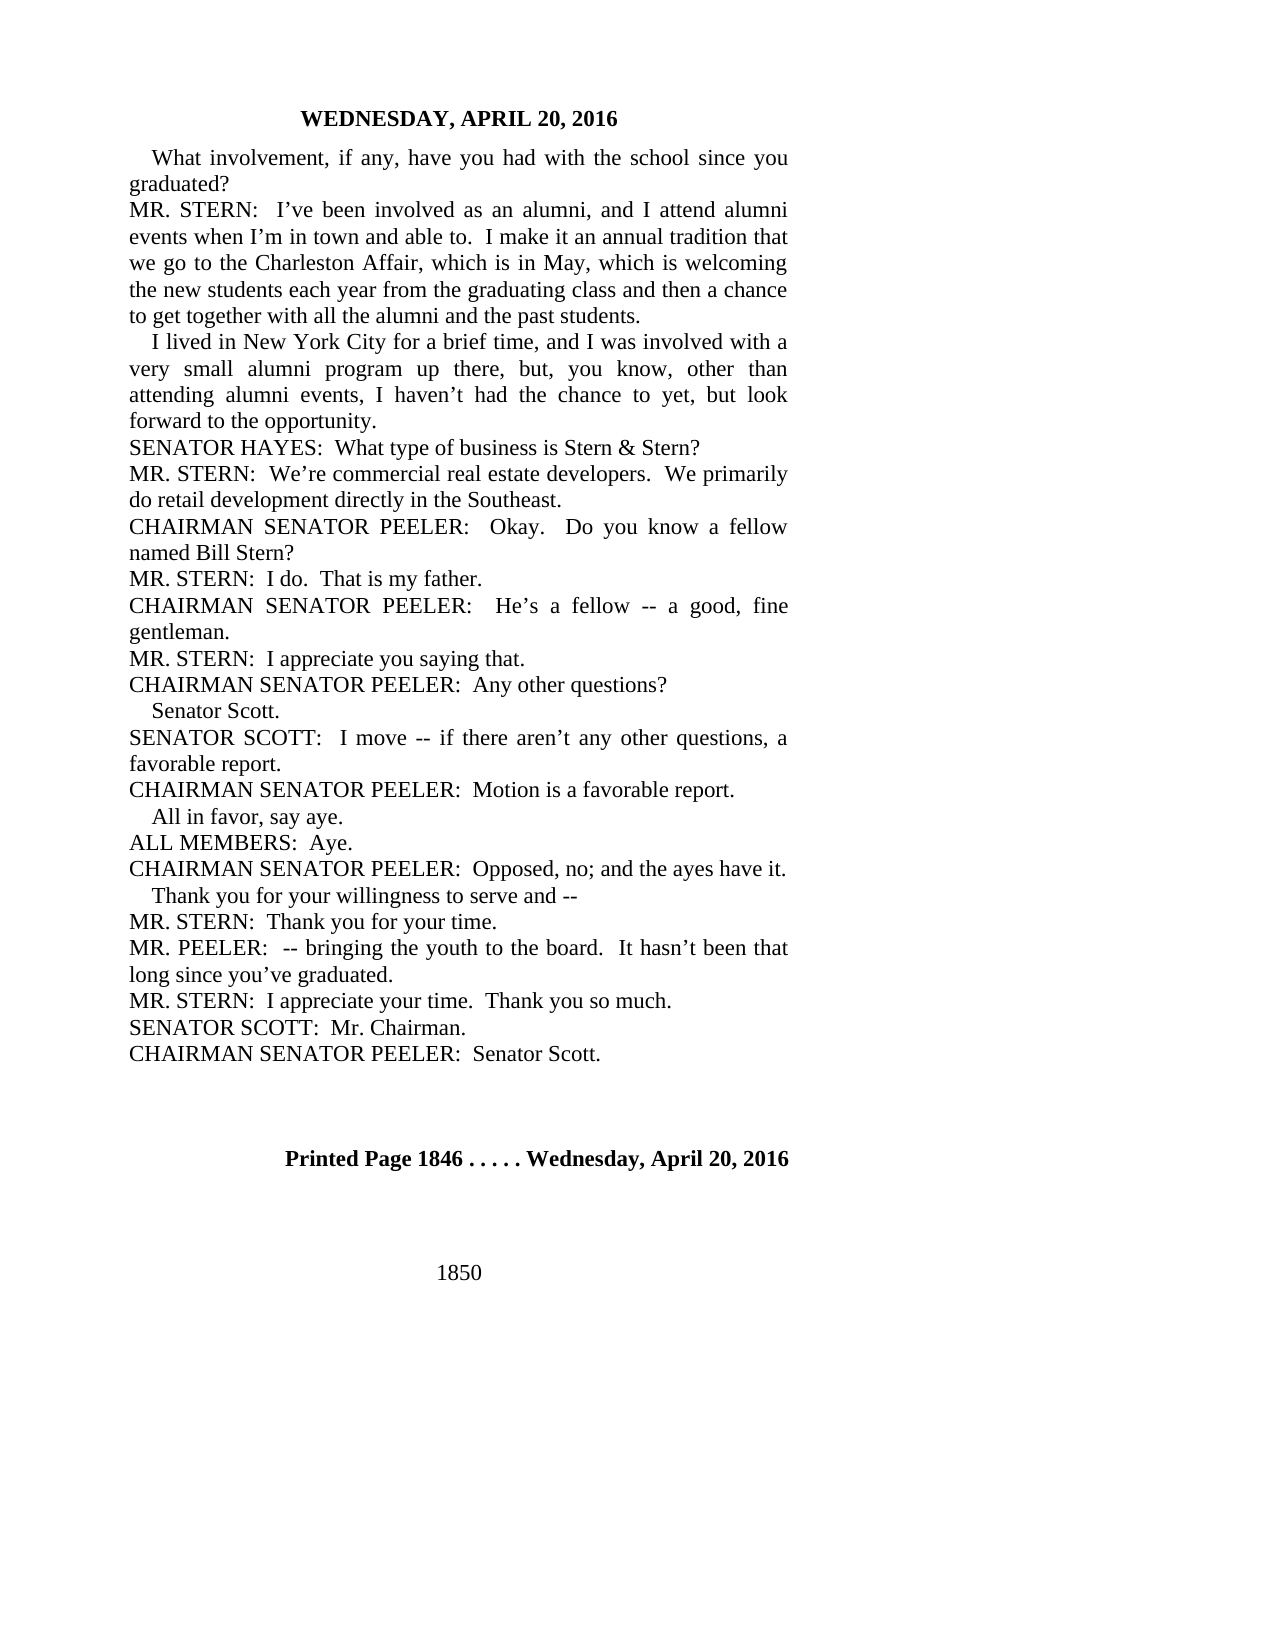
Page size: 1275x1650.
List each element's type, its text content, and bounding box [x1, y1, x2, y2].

text CHAIRMAN SENATOR PEELER: Opposed, no; and the ayes have it. [129, 855, 789, 882]
text CHAIRMAN SENATOR PEELER: He’s a fellow -- a good, fine gentleman. [129, 592, 789, 644]
text Thank you for your willingness to serve and -- [129, 882, 789, 908]
text CHAIRMAN SENATOR PEELER: Senator Scott. [129, 1040, 789, 1066]
text SENATOR SCOTT: Mr. Chairman. [129, 1013, 789, 1040]
text MR. STERN: I appreciate your time. Thank you so much. [129, 987, 789, 1013]
text All in favor, say aye. [129, 803, 789, 829]
text Senator Scott. [129, 697, 789, 724]
text MR. PEELER: -- bringing the youth to the board. It hasn’t been that long since you’ve graduated. [129, 934, 789, 987]
text MR. STERN: I appreciate you saying that. [129, 644, 789, 671]
text SENATOR HAYES: What type of business is Stern & Stern? [129, 434, 789, 460]
text MR. STERN: I’ve been involved as an alumni, and I attend alumni events when I’m in town and able to. I make it an annual tradition that we go to the Charleston Affair, which is in May, which is welcoming the new students each year from the graduating class and then a chance to get together with all the alumni and the past students. [129, 197, 789, 328]
text SENATOR SCOTT: I move -- if there aren’t any other questions, a favorable report. [129, 724, 789, 776]
text CHAIRMAN SENATOR PEELER: Okay. Do you know a fellow named Bill Stern? [129, 513, 789, 566]
text MR. STERN: Thank you for your time. [129, 908, 789, 934]
text MR. STERN: I do. That is my father. [129, 566, 789, 592]
text CHAIRMAN SENATOR PEELER: Motion is a favorable report. [129, 776, 789, 803]
text I lived in New York City for a brief time, and I was involved with a very small alumni program up there, but, you know, other than attending alumni events, I haven’t had the chance to yet, but look forward to the opportunity. [129, 328, 789, 434]
text MR. STERN: We’re commercial real estate developers. We primarily do retail development directly in the Southeast. [129, 460, 789, 513]
text What involvement, if any, have you had with the school since you graduated? [129, 144, 789, 197]
text CHAIRMAN SENATOR PEELER: Any other questions? [129, 671, 789, 697]
text ALL MEMBERS: Aye. [129, 829, 789, 855]
text Printed Page 1846 . . . . . Wednesday, April 20, 2016 [129, 1145, 789, 1172]
